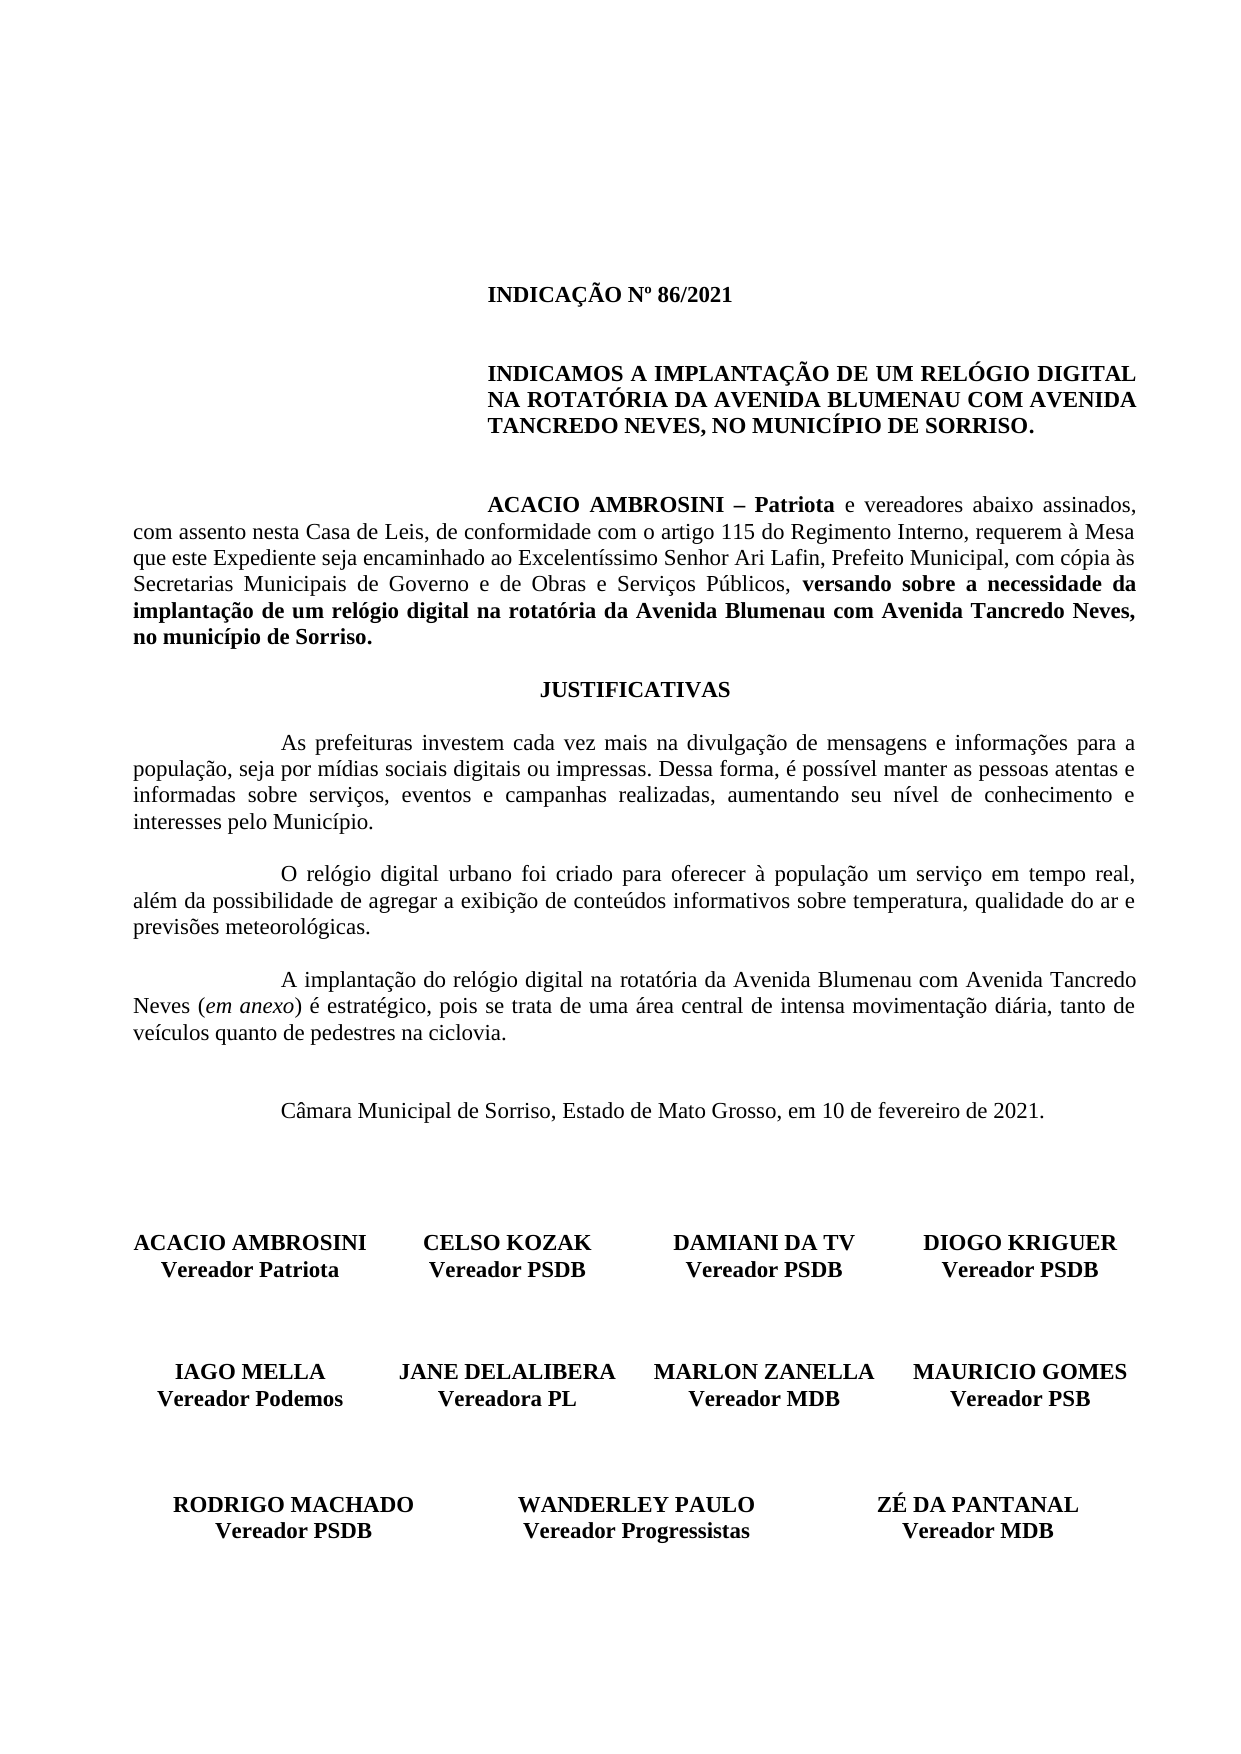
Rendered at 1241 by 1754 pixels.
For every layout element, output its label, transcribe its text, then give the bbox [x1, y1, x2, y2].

table_header ACACIO AMBROSINI Vereador Patriota [122, 1229, 378, 1358]
table_cell MAURICIO GOMES Vereador PSB [892, 1359, 1148, 1491]
text ACACIO AMBROSINI – Patriota e vereadores abaixo assinados, com assento nesta Casa de Leis, de conformidade com o artigo 115 do Regimento Interno, requerem à Mesa que este Expediente seja encaminhado ao Excelentíssimo Senhor Ari Lafin, Prefeito Municipal, com cópia às Secretarias Municipais de Governo e de Obras e Serviços Públicos, versando sobre a necessidade da implantação de um relógio digital na rotatória da Avenida Blumenau com Avenida Tancredo Neves, no município de Sorriso. [133, 491, 1137, 649]
text JUSTIFICATIVAS [133, 676, 1137, 702]
table_cell RODRIGO MACHADO Vereador PSDB [122, 1491, 465, 1543]
table_cell IAGO MELLA Vereador Podemos [122, 1359, 378, 1491]
table_cell WANDERLEY PAULO Vereador Progressistas [465, 1491, 807, 1543]
table_header CELSO KOZAK Vereador PSDB [378, 1229, 636, 1358]
table_cell JANE DELALIBERA Vereadora PL [378, 1359, 636, 1491]
table_header DIOGO KRIGUER Vereador PSDB [892, 1229, 1148, 1358]
subtitle INDICAÇÃO Nº 86/2021 [487, 281, 1137, 307]
table_header DAMIANI DA TV Vereador PSDB [636, 1229, 892, 1358]
text INDICAMOS A IMPLANTAÇÃO DE UM RELÓGIO DIGITAL NA ROTATÓRIA DA AVENIDA BLUMENAU COM AVENIDA TANCREDO NEVES, NO MUNICÍPIO DE SORRISO. [487, 360, 1137, 439]
text A implantação do relógio digital na rotatória da Avenida Blumenau com Avenida Tancredo Neves (em anexo) é estratégico, pois se trata de uma área central de intensa movimentação diária, tanto de veículos quanto de pedestres na ciclovia. [133, 966, 1137, 1045]
text Câmara Municipal de Sorriso, Estado de Mato Grosso, em 10 de fevereiro de 2021. [133, 1098, 1137, 1124]
table_cell MARLON ZANELLA Vereador MDB [636, 1359, 892, 1491]
table_cell ZÉ DA PANTANAL Vereador MDB [807, 1491, 1148, 1543]
text As prefeituras investem cada vez mais na divulgação de mensagens e informações para a população, seja por mídias sociais digitais ou impressas. Dessa forma, é possível manter as pessoas atentas e informadas sobre serviços, eventos e campanhas realizadas, aumentando seu nível de conhecimento e interesses pelo Município. [133, 729, 1137, 834]
text O relógio digital urbano foi criado para oferecer à população um serviço em tempo real, além da possibilidade de agregar a exibição de conteúdos informativos sobre temperatura, qualidade do ar e previsões meteorológicas. [133, 860, 1137, 939]
